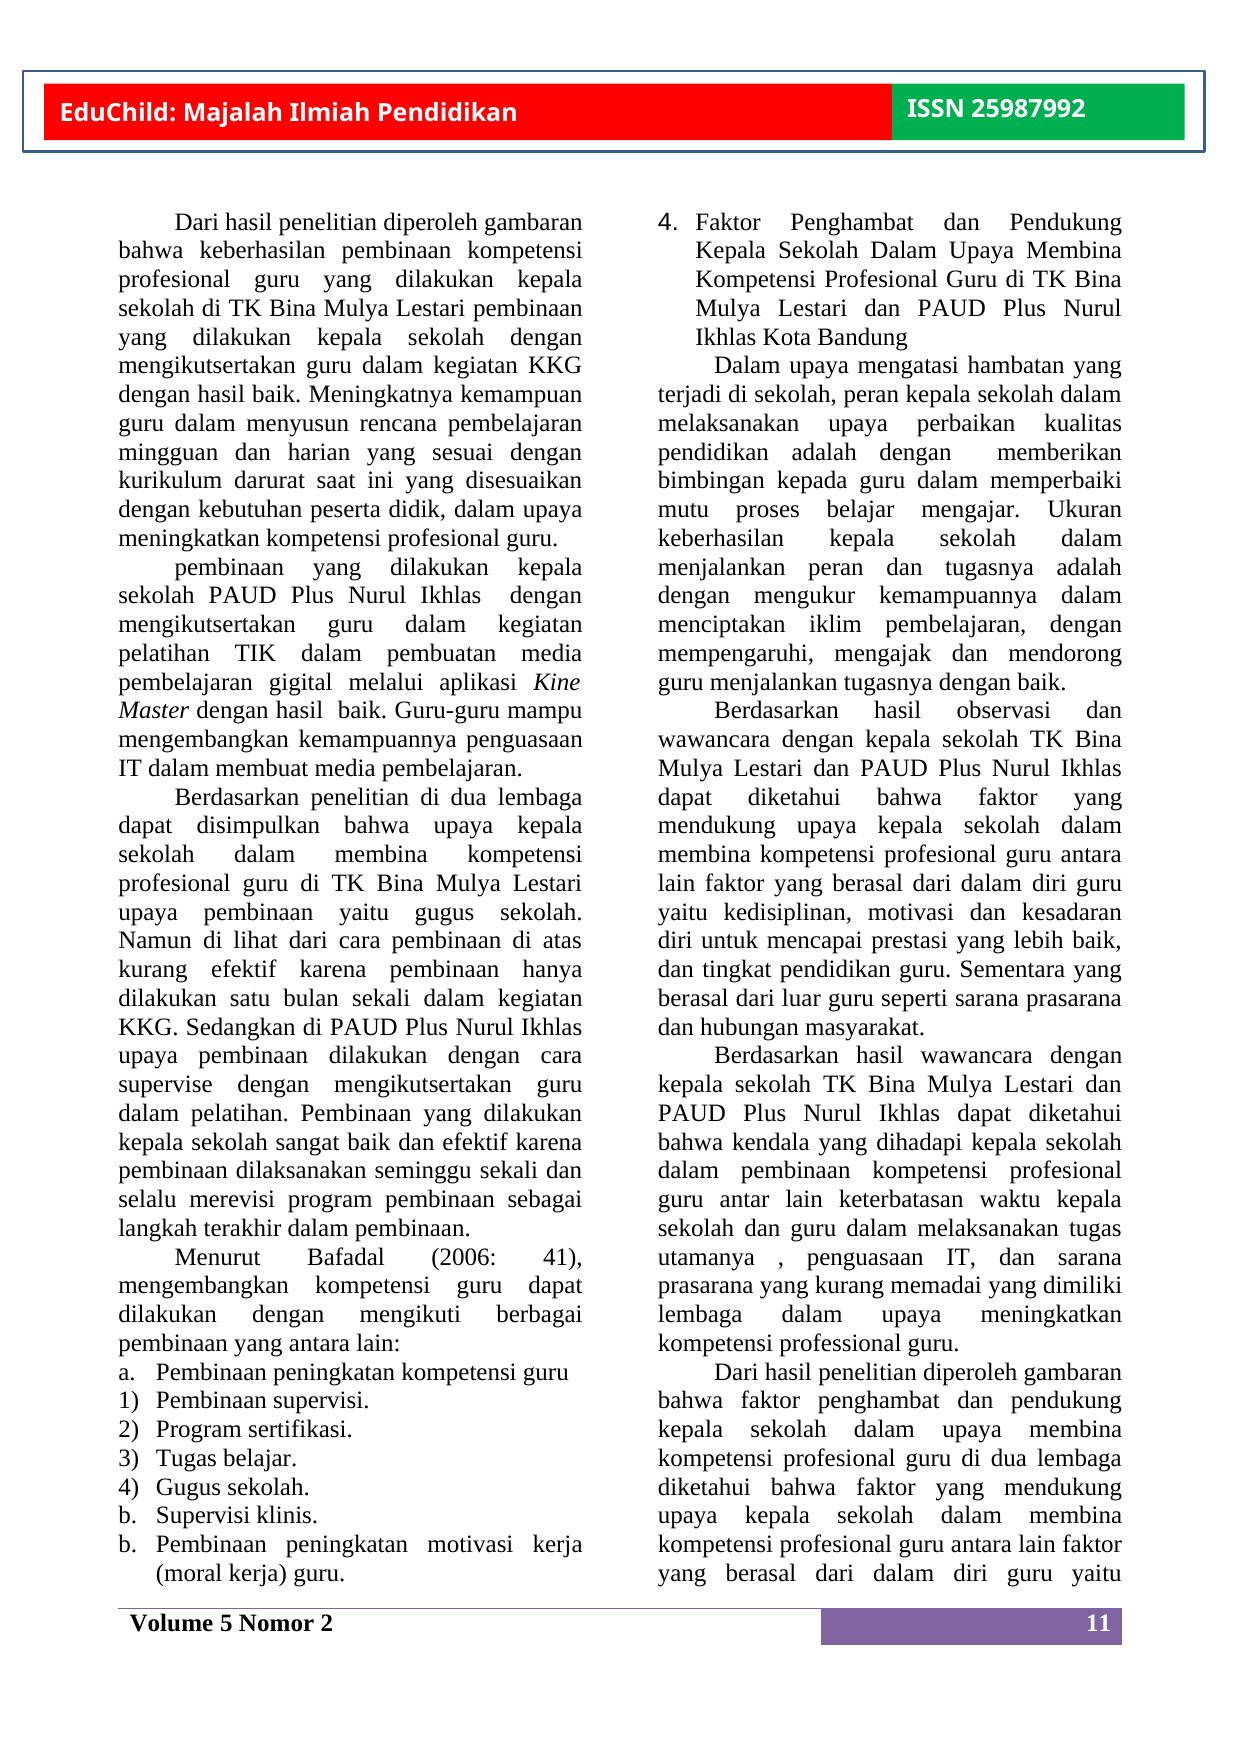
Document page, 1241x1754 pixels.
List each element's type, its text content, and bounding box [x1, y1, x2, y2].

text pembinaan yang dilakukan kepala sekolah PAUD Plus Nurul Ikhlas dengan mengikutsertakan guru dalam kegiatan pelatihan TIK dalam pembuatan media pembelajaran gigital melalui aplikasi Kine Master dengan hasil baik. Guru-guru mampu mengembangkan kemampuannya penguasaan IT dalam membuat media pembelajaran. [118, 552, 583, 782]
list Pembinaan peningkatan kompetensi guru [118, 1357, 583, 1386]
text Dalam upaya mengatasi hambatan yang terjadi di sekolah, peran kepala sekolah dalam melaksanakan upaya perbaikan kualitas pendidikan adalah dengan memberikan bimbingan kepada guru dalam memperbaiki mutu proses belajar mengajar. Ukuran keberhasilan kepala sekolah dalam menjalankan peran dan tugasnya adalah dengan mengukur kemampuannya dalam menciptakan iklim pembelajaran, dengan mempengaruhi, mengajak dan mendorong guru menjalankan tugasnya dengan baik. [658, 351, 1122, 696]
list Supervisi klinis. [118, 1501, 583, 1529]
list Faktor Penghambat dan Pendukung Kepala Sekolah Dalam Upaya Membina Kompetensi Profesional Guru di TK Bina Mulya Lestari dan PAUD Plus Nurul Ikhlas Kota Bandung [658, 207, 1122, 351]
list Pembinaan peningkatan motivasi kerja (moral kerja) guru. [118, 1529, 583, 1587]
text Berdasarkan penelitian di dua lembaga dapat disimpulkan bahwa upaya kepala sekolah dalam membina kompetensi profesional guru di TK Bina Mulya Lestari upaya pembinaan yaitu gugus sekolah. Namun di lihat dari cara pembinaan di atas kurang efektif karena pembinaan hanya dilakukan satu bulan sekali dalam kegiatan KKG. Sedangkan di PAUD Plus Nurul Ikhlas upaya pembinaan dilakukan dengan cara supervise dengan mengikutsertakan guru dalam pelatihan. Pembinaan yang dilakukan kepala sekolah sangat baik dan efektif karena pembinaan dilaksanakan seminggu sekali dan selalu merevisi program pembinaan sebagai langkah terakhir dalam pembinaan. [118, 782, 583, 1242]
text Berdasarkan hasil wawancara dengan kepala sekolah TK Bina Mulya Lestari dan PAUD Plus Nurul Ikhlas dapat diketahui bahwa kendala yang dihadapi kepala sekolah dalam pembinaan kompetensi profesional guru antar lain keterbatasan waktu kepala sekolah dan guru dalam melaksanakan tugas utamanya , penguasaan IT, dan sarana prasarana yang kurang memadai yang dimiliki lembaga dalam upaya meningkatkan kompetensi professional guru. [658, 1041, 1122, 1357]
list Berdasarkan hasil observasi dan wawancara dengan kepala sekolah TK Bina Mulya Lestari dan PAUD Plus Nurul Ikhlas dapat diketahui bahwa faktor yang mendukung upaya kepala sekolah dalam membina kompetensi profesional guru antara lain faktor yang berasal dari dalam diri guru yaitu kedisiplinan, motivasi dan kesadaran diri untuk mencapai prestasi yang lebih baik, dan tingkat pendidikan guru. Sementara yang berasal dari luar guru seperti sarana prasarana dan hubungan masyarakat. [658, 696, 1122, 1041]
text Dari hasil penelitian diperoleh gambaran bahwa keberhasilan pembinaan kompetensi profesional guru yang dilakukan kepala sekolah di TK Bina Mulya Lestari pembinaan yang dilakukan kepala sekolah dengan mengikutsertakan guru dalam kegiatan KKG dengan hasil baik. Meningkatnya kemampuan guru dalam menyusun rencana pembelajaran mingguan dan harian yang sesuai dengan kurikulum darurat saat ini yang disesuaikan dengan kebutuhan peserta didik, dalam upaya meningkatkan kompetensi profesional guru. [118, 207, 583, 552]
list Menurut Bafadal (2006: 41), mengembangkan kompetensi guru dapat dilakukan dengan mengikuti berbagai pembinaan yang antara lain: [118, 1242, 583, 1357]
list Program sertifikasi. [118, 1414, 583, 1443]
list Tugas belajar. [118, 1443, 583, 1472]
list Pembinaan supervisi. [118, 1386, 583, 1414]
list Gugus sekolah. [118, 1472, 583, 1501]
